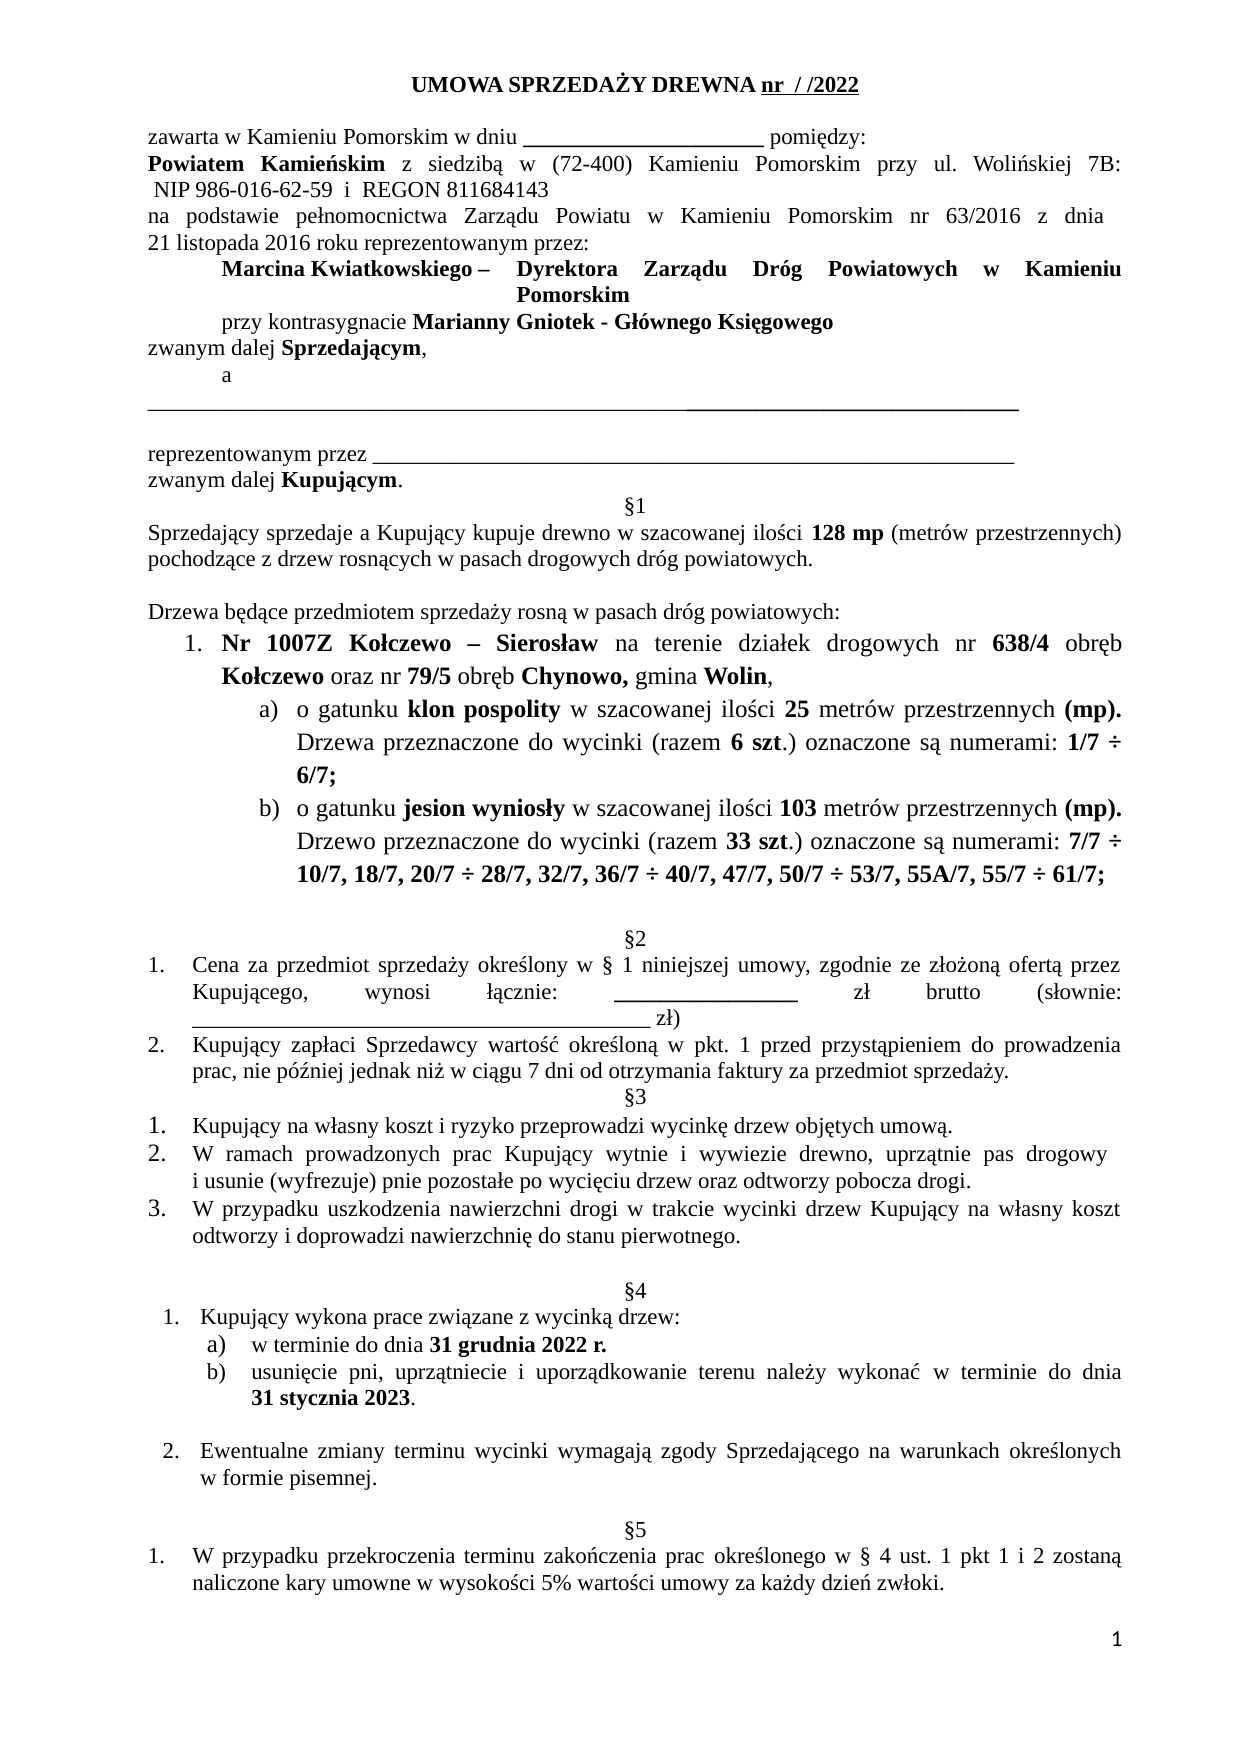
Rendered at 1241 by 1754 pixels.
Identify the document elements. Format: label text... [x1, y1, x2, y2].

text §2 [148, 925, 1122, 952]
list usunięcie pni, uprzątniecie i uporządkowanie terenu należy wykonać w terminie do dnia 31 stycznia 2023. [207, 1358, 1122, 1411]
text Sprzedający sprzedaje a Kupujący kupuje drewno w szacowanej ilości 128 mp (metrów przestrzennych) pochodzące z drzew rosnących w pasach drogowych dróg powiatowych. [148, 519, 1122, 571]
list W przypadku przekroczenia terminu zakończenia prac określonego w § 4 ust. 1 pkt 1 i 2 zostaną naliczone kary umowne w wysokości 5% wartości umowy za każdy dzień zwłoki. [148, 1543, 1122, 1595]
list Ewentualne zmiany terminu wycinki wymagają zgody Sprzedającego na warunkach określonych w formie pisemnej. [162, 1437, 1122, 1490]
text §4 [148, 1277, 1122, 1303]
text Marcina Kwiatkowskiego – Dyrektora Zarządu Dróg Powiatowych w Kamieniu Pomorskim [221, 255, 1122, 308]
list W przypadku uszkodzenia nawierzchni drogi w trakcie wycinki drzew Kupujący na własny koszt odtworzy i doprowadzi nawierzchnię do stanu pierwotnego. [148, 1193, 1122, 1249]
list Nr 1007Z Kołczewo – Sierosław na terenie działek drogowych nr 638/4 obręb Kołczewo oraz nr 79/5 obręb Chynowo, gmina Wolin, [184, 628, 1122, 690]
list Cena za przedmiot sprzedaży określony w § 1 niniejszej umowy, zgodnie ze złożoną ofertą przez Kupującego, wynosi łącznie: ________________ zł brutto (słownie: ________________________________________ zł) [148, 952, 1122, 1031]
list Kupujący zapłaci Sprzedawcy wartość określoną w pkt. 1 przed przystąpieniem do prowadzenia prac, nie później jednak niż w ciągu 7 dni od otrzymania faktury za przedmiot sprzedaży. [148, 1031, 1122, 1083]
text ____________________________________________________________________________ [148, 387, 1122, 413]
text zwanym dalej Sprzedającym, [148, 334, 1122, 361]
list o gatunku klon pospolity w szacowanej ilości 25 metrów przestrzennych (mp). Drzewa przeznaczone do wycinki (razem 6 szt.) oznaczone są numerami: 1/7 ÷ 6/7; [259, 694, 1122, 789]
text §3 [148, 1083, 1122, 1110]
list Kupujący na własny koszt i ryzyko przeprowadzi wycinkę drzew objętych umową. [148, 1110, 1122, 1138]
list o gatunku jesion wyniosły w szacowanej ilości 103 metrów przestrzennych (mp). Drzewo przeznaczone do wycinki (razem 33 szt.) oznaczone są numerami: 7/7 ÷ 10/7, 18/7, 20/7 ÷ 28/7, 32/7, 36/7 ÷ 40/7, 47/7, 50/7 ÷ 53/7, 55A/7, 55/7 ÷ 61/7; [259, 793, 1122, 888]
text reprezentowanym przez ________________________________________________________ [148, 440, 1122, 466]
text zwanym dalej Kupującym. [148, 466, 1122, 492]
text Drzewa będące przedmiotem sprzedaży rosną w pasach dróg powiatowych: [148, 598, 1122, 624]
text UMOWA SPRZEDAŻY DREWNA nr / /2022 [148, 71, 1122, 97]
text przy kontrasygnacie Marianny Gniotek - Głównego Księgowego [221, 308, 1122, 334]
list W ramach prowadzonych prac Kupujący wytnie i wywiezie drewno, uprzątnie pas drogowy i usunie (wyfrezuje) pnie pozostałe po wycięciu drzew oraz odtworzy pobocza drogi. [148, 1138, 1122, 1193]
text a [148, 361, 1122, 387]
text §1 [148, 492, 1122, 519]
text Powiatem Kamieńskim z siedzibą w (72-400) Kamieniu Pomorskim przy ul. Wolińskiej 7B: NIP 986-016-62-59 i REGON 811684143 [148, 150, 1122, 202]
text na podstawie pełnomocnictwa Zarządu Powiatu w Kamieniu Pomorskim nr 63/2016 z dnia 21 listopada 2016 roku reprezentowanym przez: [148, 202, 1122, 255]
text §5 [148, 1516, 1122, 1543]
list Kupujący wykona prace związane z wycinką drzew: [162, 1303, 1122, 1329]
text zawarta w Kamieniu Pomorskim w dniu _____________________ pomiędzy: [148, 123, 1122, 150]
list w terminie do dnia 31 grudnia 2022 r. [207, 1329, 1122, 1358]
